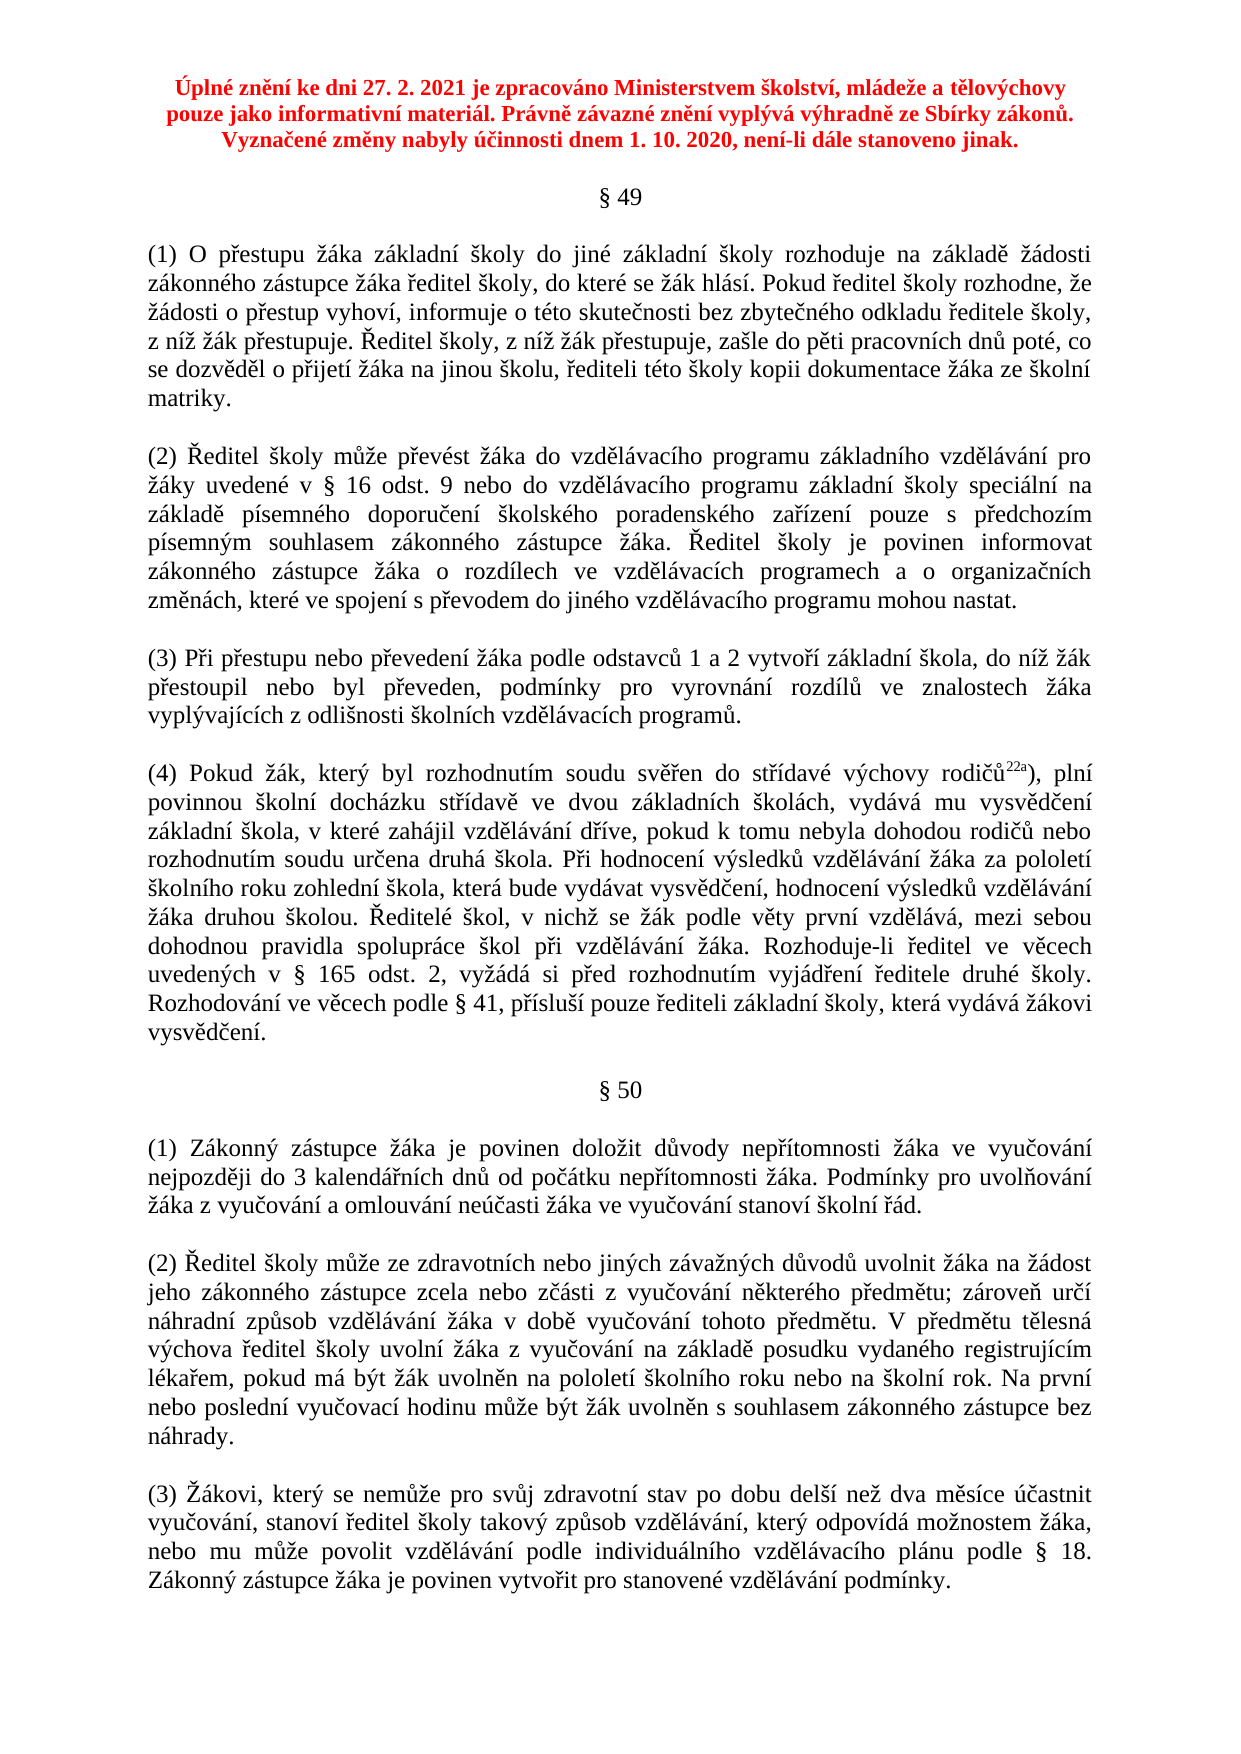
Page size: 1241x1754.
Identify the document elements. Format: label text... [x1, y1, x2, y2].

text (2) Ředitel školy může ze zdravotních nebo jiných závažných důvodů uvolnit žáka na žádost jeho zákonného zástupce zcela nebo zčásti z vyučování některého předmětu; zároveň určí náhradní způsob vzdělávání žáka v době vyučování tohoto předmětu. V předmětu tělesná výchova ředitel školy uvolní žáka z vyučování na základě posudku vydaného registrujícím lékařem, pokud má být žák uvolněn na pololetí školního roku nebo na školní rok. Na první nebo poslední vyučovací hodinu může být žák uvolněn s souhlasem zákonného zástupce bez náhrady. [148, 1248, 1093, 1449]
text § 49 [148, 182, 1093, 210]
text (1) O přestupu žáka základní školy do jiné základní školy rozhoduje na základě žádosti zákonného zástupce žáka ředitel školy, do které se žák hlásí. Pokud ředitel školy rozhodne, že žádosti o přestup vyhoví, informuje o této skutečnosti bez zbytečného odkladu ředitele školy, z níž žák přestupuje. Ředitel školy, z níž žák přestupuje, zašle do pěti pracovních dnů poté, co se dozvěděl o přijetí žáka na jinou školu, řediteli této školy kopii dokumentace žáka ze školní matriky. [148, 239, 1093, 412]
text (4) Pokud žák, který byl rozhodnutím soudu svěřen do střídavé výchovy rodičů22a), plní povinnou školní docházku střídavě ve dvou základních školách, vydává mu vysvědčení základní škola, v které zahájil vzdělávání dříve, pokud k tomu nebyla dohodou rodičů nebo rozhodnutím soudu určena druhá škola. Při hodnocení výsledků vzdělávání žáka za pololetí školního roku zohlední škola, která bude vydávat vysvědčení, hodnocení výsledků vzdělávání žáka druhou školou. Ředitelé škol, v nichž se žák podle věty první vzdělává, mezi sebou dohodnou pravidla spolupráce škol při vzdělávání žáka. Rozhoduje-li ředitel ve věcech uvedených v § 165 odst. 2, vyžádá si před rozhodnutím vyjádření ředitele druhé školy. Rozhodování ve věcech podle § 41, přísluší pouze řediteli základní školy, která vydává žákovi vysvědčení. [148, 758, 1093, 1046]
text (1) Zákonný zástupce žáka je povinen doložit důvody nepřítomnosti žáka ve vyučování nejpozději do 3 kalendářních dnů od počátku nepřítomnosti žáka. Podmínky pro uvolňování žáka z vyučování a omlouvání neúčasti žáka ve vyučování stanoví školní řád. [148, 1133, 1093, 1219]
text § 50 [148, 1075, 1093, 1104]
text (3) Žákovi, který se nemůže pro svůj zdravotní stav po dobu delší než dva měsíce účastnit vyučování, stanoví ředitel školy takový způsob vzdělávání, který odpovídá možnostem žáka, nebo mu může povolit vzdělávání podle individuálního vzdělávacího plánu podle § 18. Zákonný zástupce žáka je povinen vytvořit pro stanovené vzdělávání podmínky. [148, 1479, 1093, 1594]
text (3) Při přestupu nebo převedení žáka podle odstavců 1 a 2 vytvoří základní škola, do níž žák přestoupil nebo byl převeden, podmínky pro vyrovnání rozdílů ve znalostech žáka vyplývajících z odlišnosti školních vzdělávacích programů. [148, 643, 1093, 729]
text (2) Ředitel školy může převést žáka do vzdělávacího programu základního vzdělávání pro žáky uvedené v § 16 odst. 9 nebo do vzdělávacího programu základní školy speciální na základě písemného doporučení školského poradenského zařízení pouze s předchozím písemným souhlasem zákonného zástupce žáka. Ředitel školy je povinen informovat zákonného zástupce žáka o rozdílech ve vzdělávacích programech a o organizačních změnách, které ve spojení s převodem do jiného vzdělávacího programu mohou nastat. [148, 441, 1093, 614]
